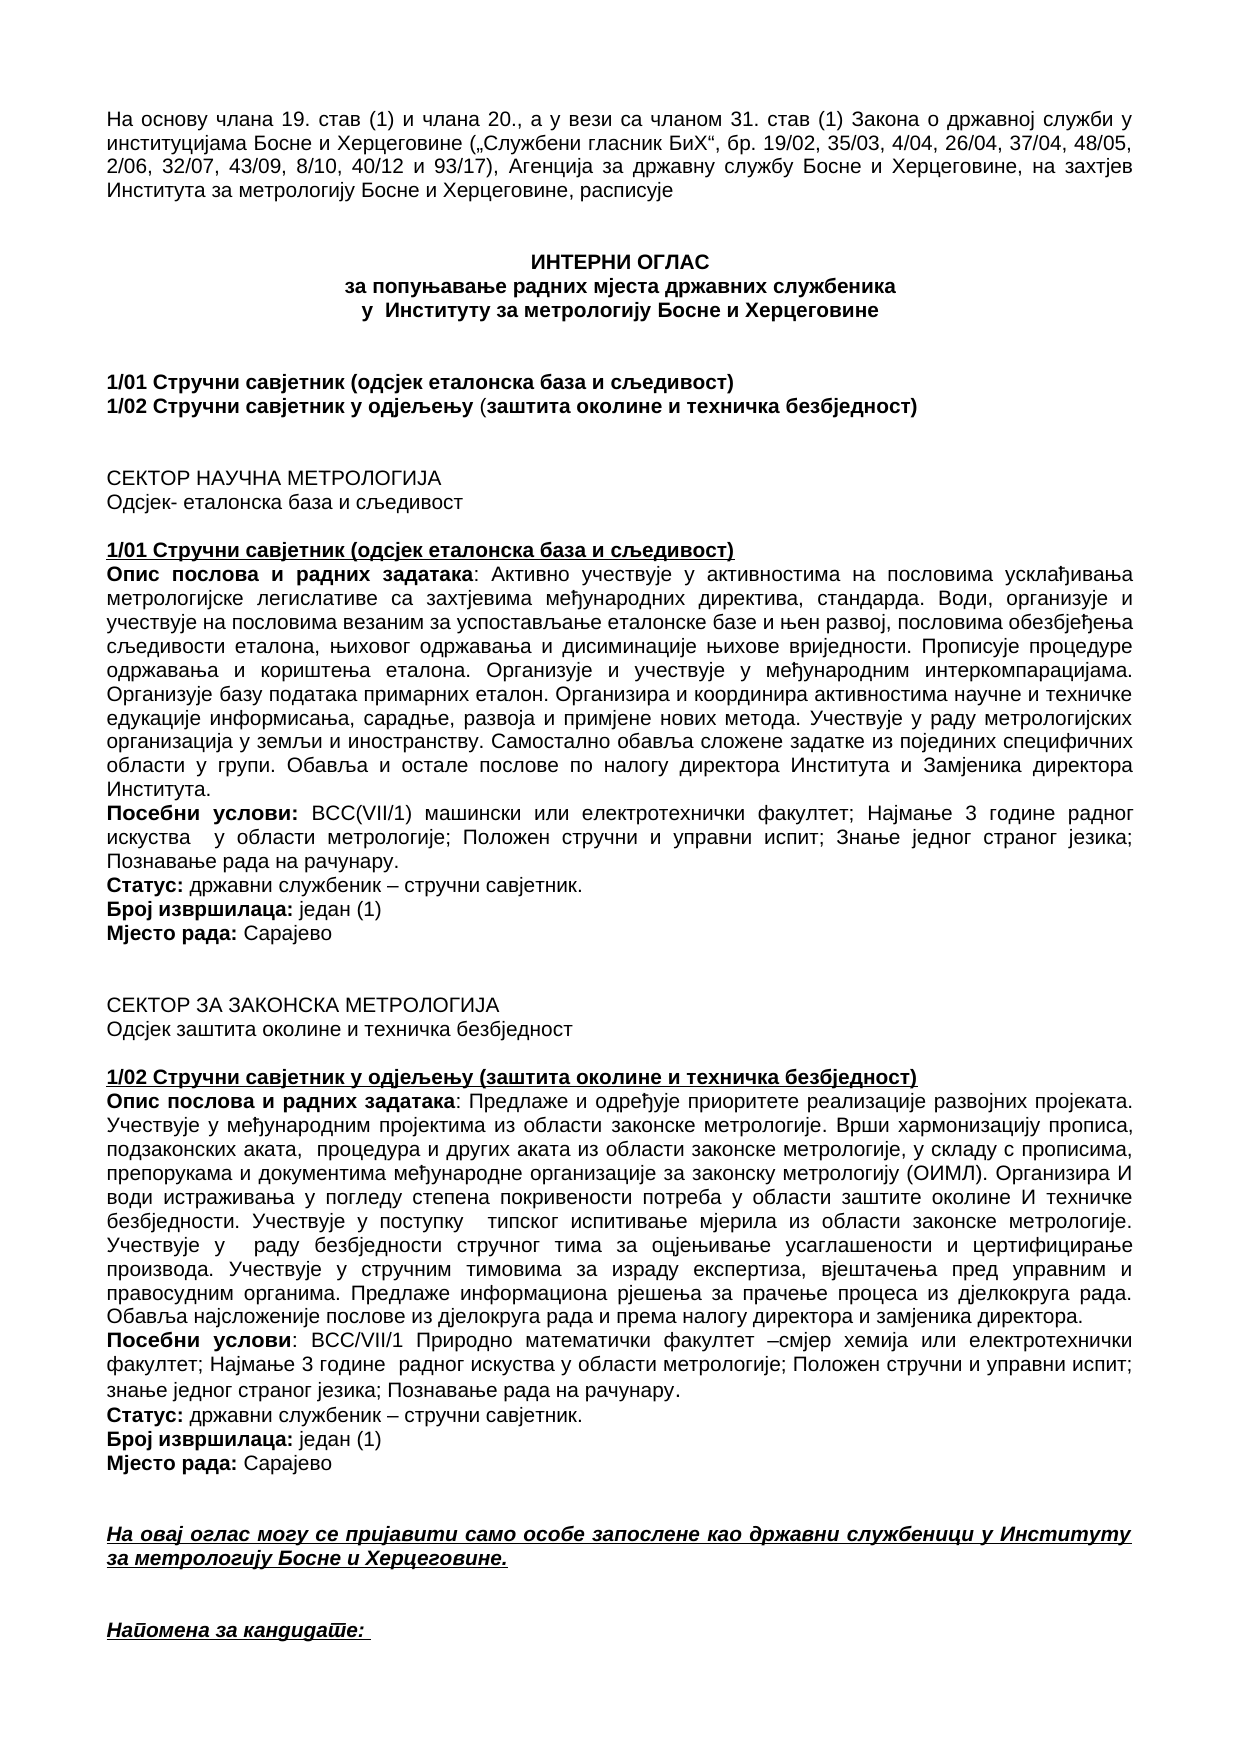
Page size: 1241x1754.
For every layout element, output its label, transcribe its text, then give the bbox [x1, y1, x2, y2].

text Статус: државни службеник – стручни савјетник. [106, 873, 1134, 897]
text 1/01 Стручни савјетник (одсјек еталонска база и сљедивост) [106, 370, 1134, 394]
text Посебни услови: ВСС/VII/1 Природно математички факултет –смјер хемија или електротехнички факултет; Најмање 3 године радног искуства у области метрологије; Положен стручни и управни испит; знање једног страног језика; Познавање рада на рачунару. [106, 1328, 1134, 1402]
text Одсјек- еталонска база и сљедивост [106, 490, 1134, 514]
text СЕКТОР НАУЧНА МЕТРОЛОГИЈА [106, 466, 1134, 490]
text у Институту за метрологију Босне и Херцеговине [106, 298, 1134, 322]
text 1/01 Стручни савјетник (одсјек еталонска база и сљедивост) [106, 538, 1134, 562]
text 1/02 Стручни савјетник у одјељењу (заштита околине и техничка безбједност) [106, 394, 1134, 418]
text На овај оглас могу се пријавити само особе запослене као државни службеници у Институту за метрологију Босне и Херцеговине. [106, 1522, 1134, 1570]
text Мјесто рада: Сарајево [106, 1450, 1134, 1474]
text Опис послова и радних задатака: Предлаже и одређује приоритете реализације развојних пројеката. Учествује у међународним пројектима из области законске метрологије. Врши хармонизацију прописа, подзаконских аката, процедура и других аката из области законске метрологије, у складу с прописима, препорукама и документима међународне организације за законску метрологију (ОИМЛ). Организира И води истраживања у погледу степена покривености потреба у области заштите околине И техничке безбједности. Учествује у поступку типског испитивање мјерила из области законске метрологије. Учествује у раду безбједности стручног тима за оцјењивање усаглашености и цертифицирање производа. Учествује у стручним тимовима за израду експертиза, вјештачења пред управним и правосудним органима. Предлаже информациона рјешења за прачење процеса из дјелкокруга рада. Обавља најсложеније послове из дјелокруга рада и према налогу директора и замјеника директора. [106, 1089, 1134, 1328]
text Опис послова и радних задатака: Активно учествује у активностима на пословима усклађивања метрологијске легислативе са захтјевима међународних директива, стандарда. Води, организује и учествује на пословима везаним за успостављање еталонске базе и њен развој, пословима обезбјеђења сљедивости еталона, њиховог одржавања и дисиминације њихове вриједности. Прописује процедуре одржавања и кориштења еталона. Организује и учествује у међународним интеркомпарацијама. Организује базу података примарних еталон. Организира и координира активностима научне и техничке едукације информисања, сарадње, развоја и примјене нових метода. Учествује у раду метрологијских организација у земљи и иностранству. Самостално обавља сложене задатке из појединих специфичних области у групи. Обавља и остале послове по налогу директора Института и Замјеника директора Института. [106, 562, 1134, 801]
text Број извршилаца: један (1) [106, 897, 1134, 921]
text На основу члана 19. став (1) и члана 20., а у вези са чланом 31. став (1) Закона о државној служби у институцијама Босне и Херцеговине („Службени гласник БиХ“, бр. 19/02, 35/03, 4/04, 26/04, 37/04, 48/05, 2/06, 32/07, 43/09, 8/10, 40/12 и 93/17), Агенција за државну службу Босне и Херцеговине, на захтјев Института за метрологију Босне и Херцеговине, расписује [106, 106, 1134, 202]
text Одсјек заштита околине и техничка безбједност [106, 1017, 1134, 1041]
text за попуњавање радних мјеста државних службеника [106, 274, 1134, 298]
text Напомена за кандидате: [106, 1618, 1134, 1642]
text СЕКТОР ЗА ЗАКОНСКА МЕТРОЛОГИЈА [106, 993, 1134, 1017]
text Број извршилаца: један (1) [106, 1426, 1134, 1450]
text 1/02 Стручни савјетник у одјељењу (заштита околине и техничка безбједност) [106, 1065, 1134, 1089]
text Посебни услови: ВСС(VII/1) машински или електротехнички факултет; Најмање 3 године радног искуства у области метрологије; Положен стручни и управни испит; Знање једног страног језика; Познавање рада на рачунару. [106, 801, 1134, 873]
text ИНТЕРНИ ОГЛАС [106, 250, 1134, 274]
text Статус: државни службеник – стручни савјетник. [106, 1402, 1134, 1426]
text Мјесто рада: Сарајево [106, 921, 1134, 945]
